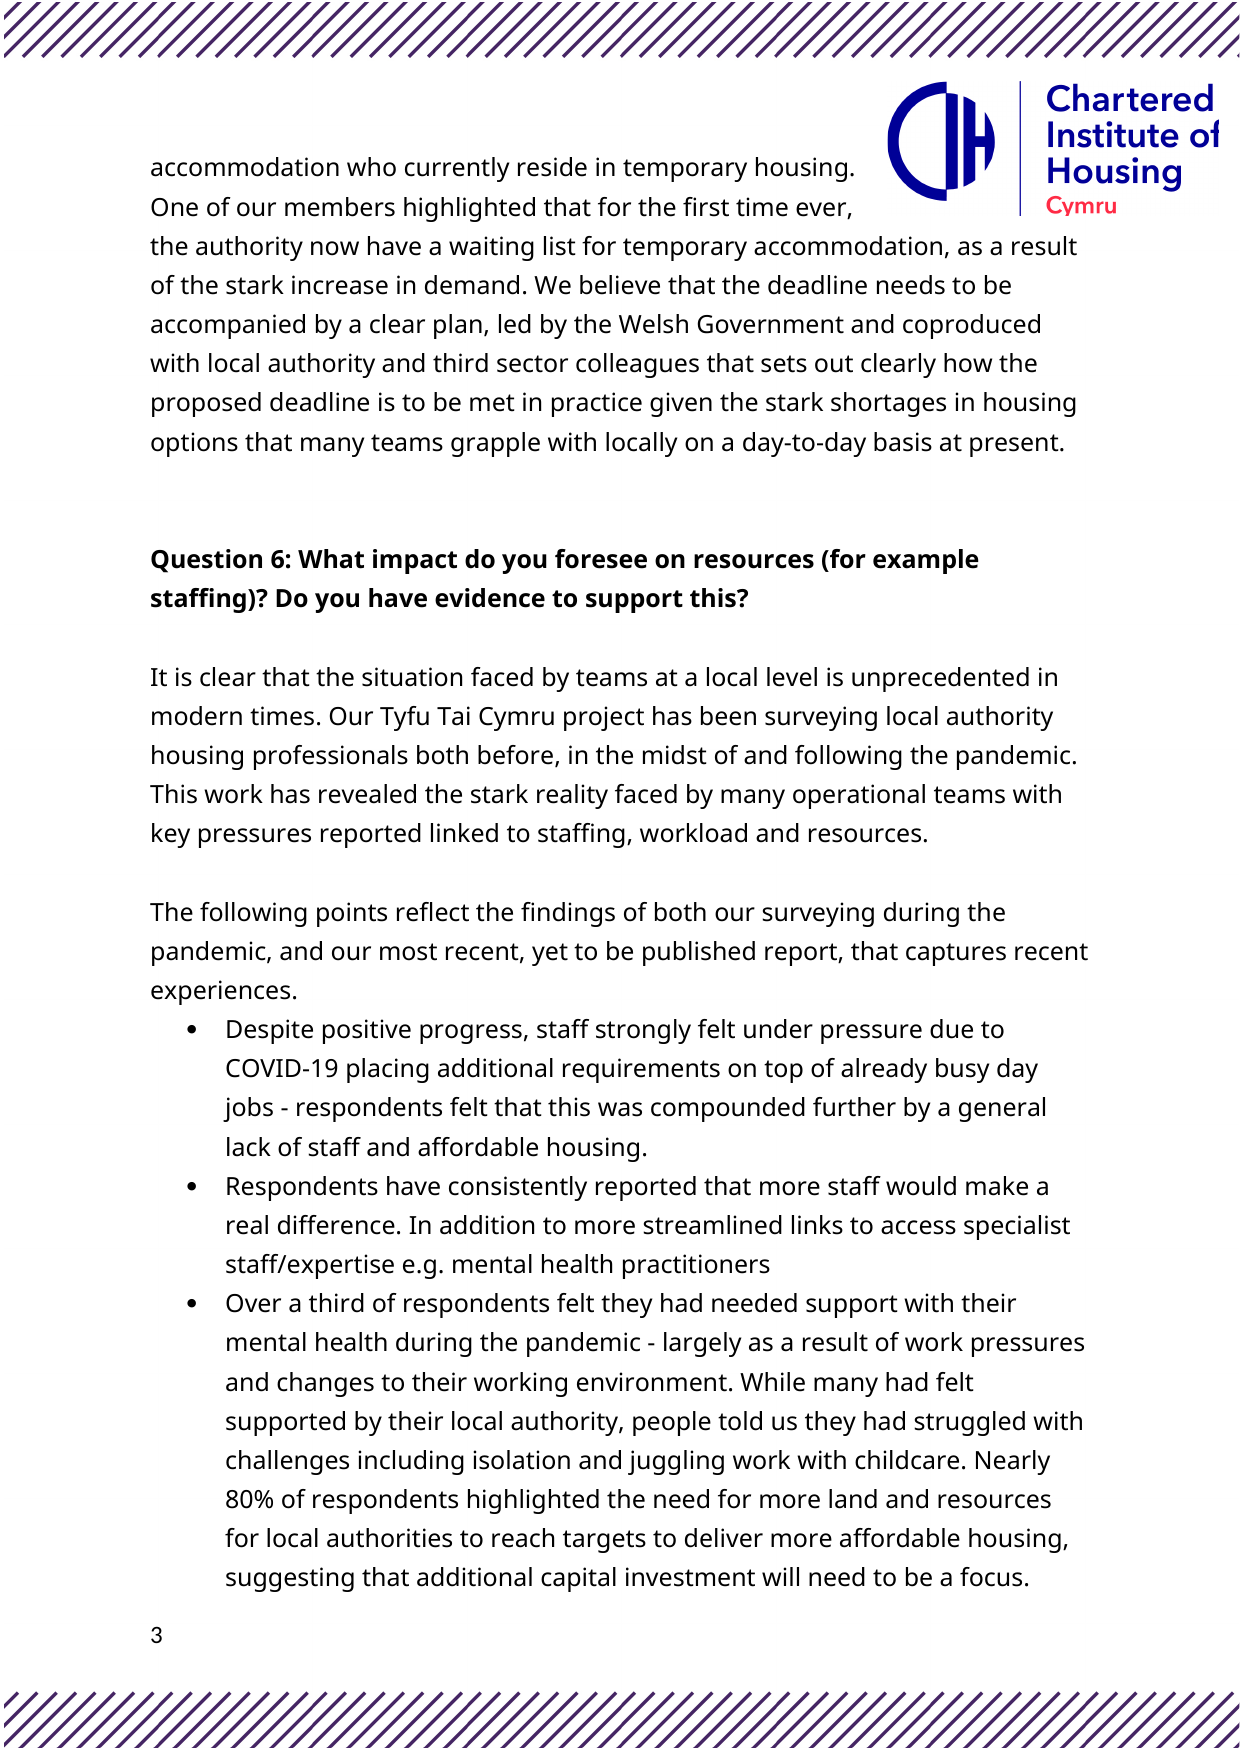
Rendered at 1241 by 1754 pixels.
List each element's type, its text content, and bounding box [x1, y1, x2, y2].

list Despite positive progress, staff strongly felt under pressure due to COVID-19 placing additional requirements on top of already busy day jobs - respondents felt that this was compounded further by a general lack of staff and affordable housing. [187, 1012, 1090, 1163]
list Over a third of respondents felt they had needed support with their mental health during the pandemic - largely as a result of work pressures and changes to their working environment. While many had felt supported by their local authority, people told us they had struggled with challenges including isolation and juggling work with childcare. Nearly 80% of respondents highlighted the need for more land and resources for local authorities to reach targets to deliver more affordable housing, suggesting that additional capital investment will need to be a focus. [187, 1286, 1090, 1594]
text Question 6: What impact do you foresee on resources (for example staffing)? Do you have evidence to support this? [150, 542, 1090, 615]
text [150, 150, 1090, 458]
text The following points reflect the findings of both our surveying during the pandemic, and our most recent, yet to be published report, that captures recent experiences. [150, 894, 1090, 1007]
picture [4, 2, 1240, 1748]
text It is clear that the situation faced by teams at a local level is unprecedented in modern times. Our Tyfu Tai Cymru project has been surveying local authority housing professionals both before, in the midst of and following the pandemic. This work has revealed the stark reality faced by many operational teams with key pressures reported linked to staffing, workload and resources. [150, 659, 1090, 850]
list Respondents have consistently reported that more staff would make a real difference. In addition to more streamlined links to access specialist staff/expertise e.g. mental health practitioners [187, 1168, 1090, 1281]
